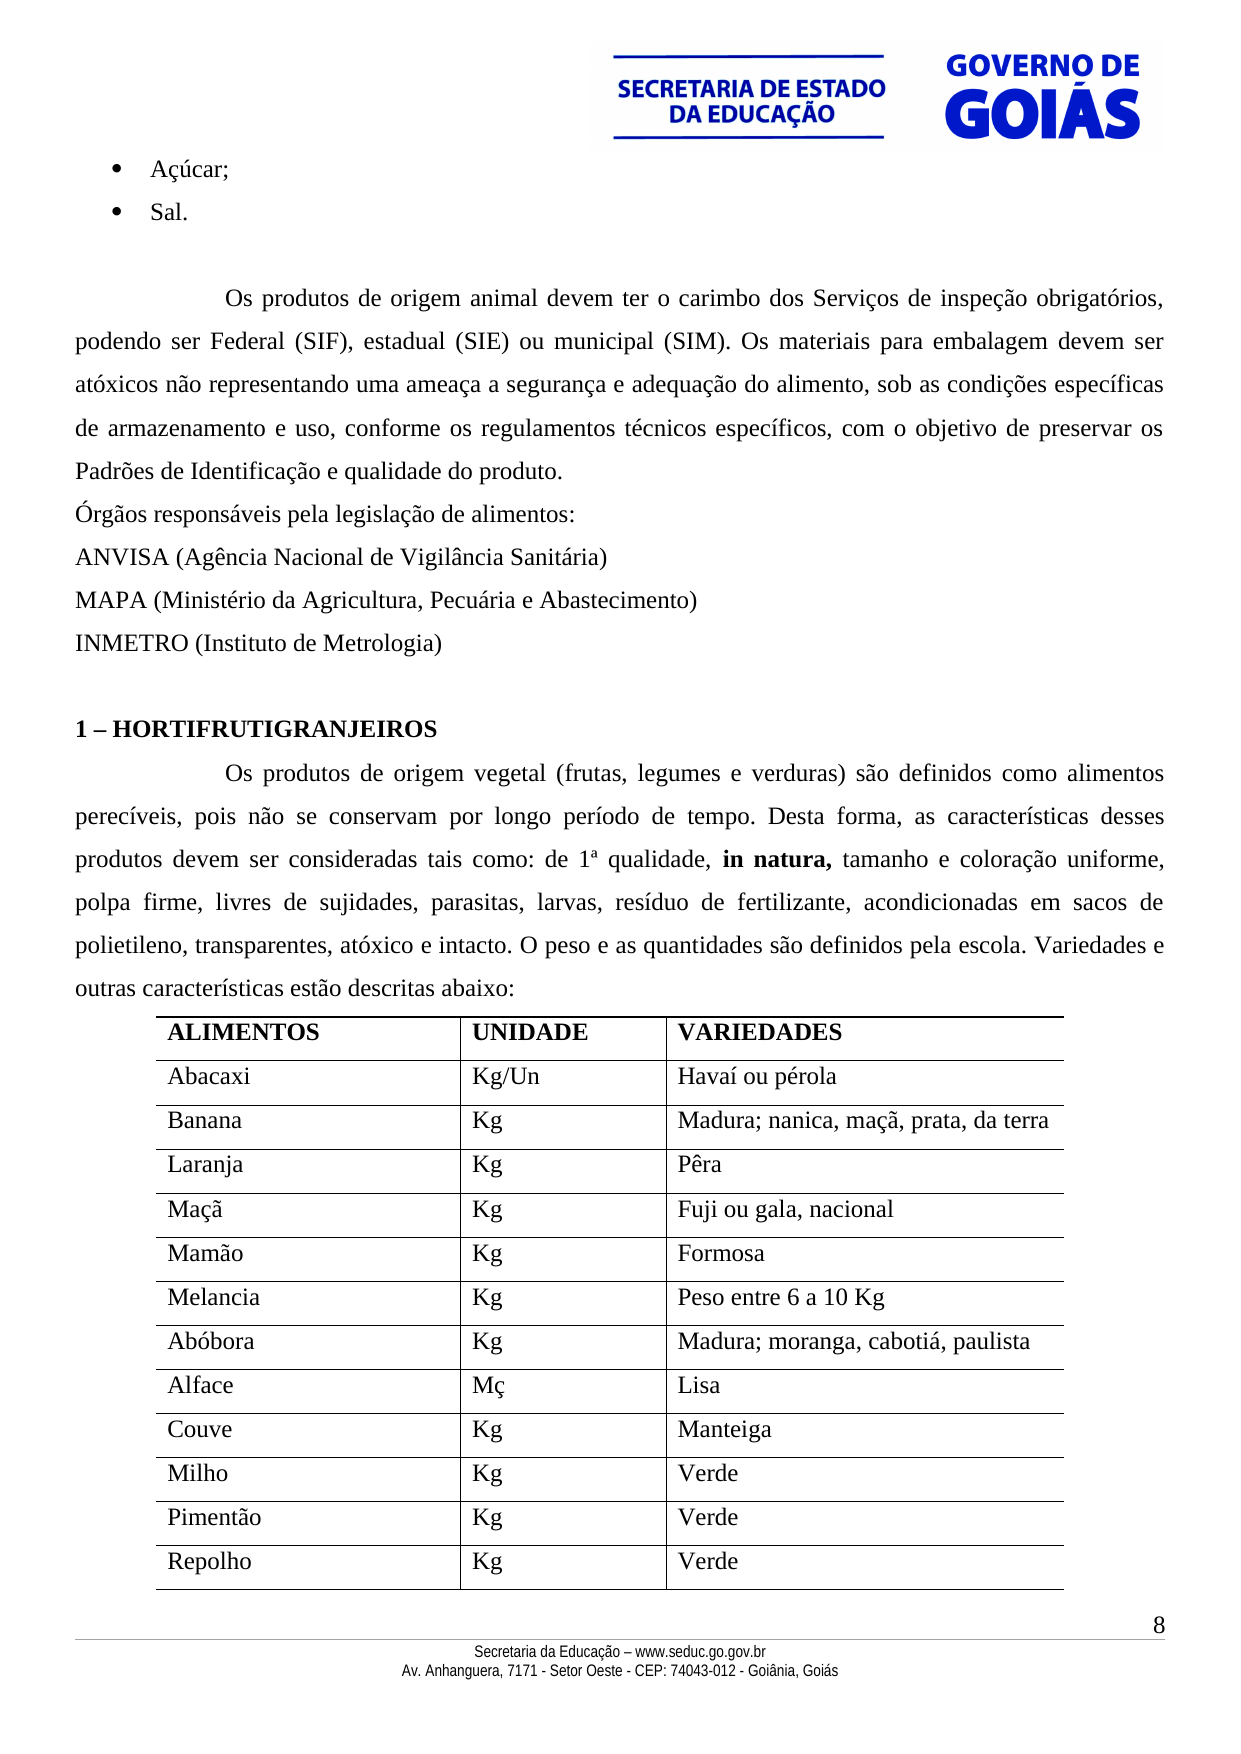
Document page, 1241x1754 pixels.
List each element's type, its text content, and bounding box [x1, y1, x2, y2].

table_cell Verde [667, 1546, 1064, 1589]
text Os produtos de origem animal devem ter o carimbo dos Serviços de inspeção obrigatórios, podendo ser Federal (SIF), estadual (SIE) ou municipal (SIM). Os materiais para embalagem devem ser atóxicos não representando uma ameaça a segurança e adequação do alimento, sob as condições específicas de armazenamento e uso, conforme os regulamentos técnicos específicos, com o objetivo de preservar os Padrões de Identificação e qualidade do produto. [75, 283, 1165, 484]
table_cell Abacaxi [156, 1061, 460, 1104]
table_cell Havaí ou pérola [667, 1061, 1064, 1104]
list Sal. [112, 197, 1165, 226]
table_cell Repolho [156, 1546, 460, 1589]
table_header UNIDADE [461, 1018, 666, 1060]
table_cell Verde [667, 1458, 1064, 1501]
text ANVISA (Agência Nacional de Vigilância Sanitária) [75, 542, 1165, 571]
table_header ALIMENTOS [156, 1018, 460, 1060]
table_cell Manteiga [667, 1414, 1064, 1457]
table_cell Madura; nanica, maçã, prata, da terra [667, 1106, 1064, 1148]
table_cell Kg [461, 1106, 666, 1148]
table_cell Kg [461, 1238, 666, 1281]
table_cell Madura; moranga, cabotiá, paulista [667, 1326, 1064, 1369]
table_cell Milho [156, 1458, 460, 1501]
table_cell Pimentão [156, 1502, 460, 1545]
table_cell Laranja [156, 1150, 460, 1193]
table_cell Mamão [156, 1238, 460, 1281]
table_cell Kg [461, 1194, 666, 1237]
table_cell Kg [461, 1150, 666, 1193]
table_cell Formosa [667, 1238, 1064, 1281]
table_cell Kg [461, 1414, 666, 1457]
table_cell Verde [667, 1502, 1064, 1545]
text Órgãos responsáveis pela legislação de alimentos: [75, 499, 1165, 528]
table_cell Kg [461, 1326, 666, 1369]
table_cell Kg [461, 1546, 666, 1589]
table_cell Pêra [667, 1150, 1064, 1193]
table_header VARIEDADES [667, 1018, 1064, 1060]
table_cell Kg/Un [461, 1061, 666, 1104]
table_cell Lisa [667, 1370, 1064, 1413]
table_cell Mç [461, 1370, 666, 1413]
picture [587, 41, 1166, 154]
table_cell Fuji ou gala, nacional [667, 1194, 1064, 1237]
table_cell Melancia [156, 1282, 460, 1325]
text Os produtos de origem vegetal (frutas, legumes e verduras) são definidos como alimentos perecíveis, pois não se conservam por longo período de tempo. Desta forma, as características desses produtos devem ser consideradas tais como: de 1ª qualidade, in natura, tamanho e coloração uniforme, polpa firme, livres de sujidades, parasitas, larvas, resíduo de fertilizante, acondicionadas em sacos de polietileno, transparentes, atóxico e intacto. O peso e as quantidades são definidos pela escola. Variedades e outras características estão descritas abaixo: [75, 758, 1165, 1002]
table_cell Couve [156, 1414, 460, 1457]
text INMETRO (Instituto de Metrologia) [75, 628, 1165, 657]
table_cell Alface [156, 1370, 460, 1413]
table_cell Banana [156, 1106, 460, 1148]
table_cell Abóbora [156, 1326, 460, 1369]
table_cell Kg [461, 1458, 666, 1501]
table_cell Kg [461, 1502, 666, 1545]
table_cell Maçã [156, 1194, 460, 1237]
table_cell Kg [461, 1282, 666, 1325]
text MAPA (Ministério da Agricultura, Pecuária e Abastecimento) [75, 585, 1165, 614]
text 1 – HORTIFRUTIGRANJEIROS [75, 714, 1165, 743]
table_cell Peso entre [667, 1282, 1064, 1325]
list Açúcar; [112, 154, 1165, 183]
